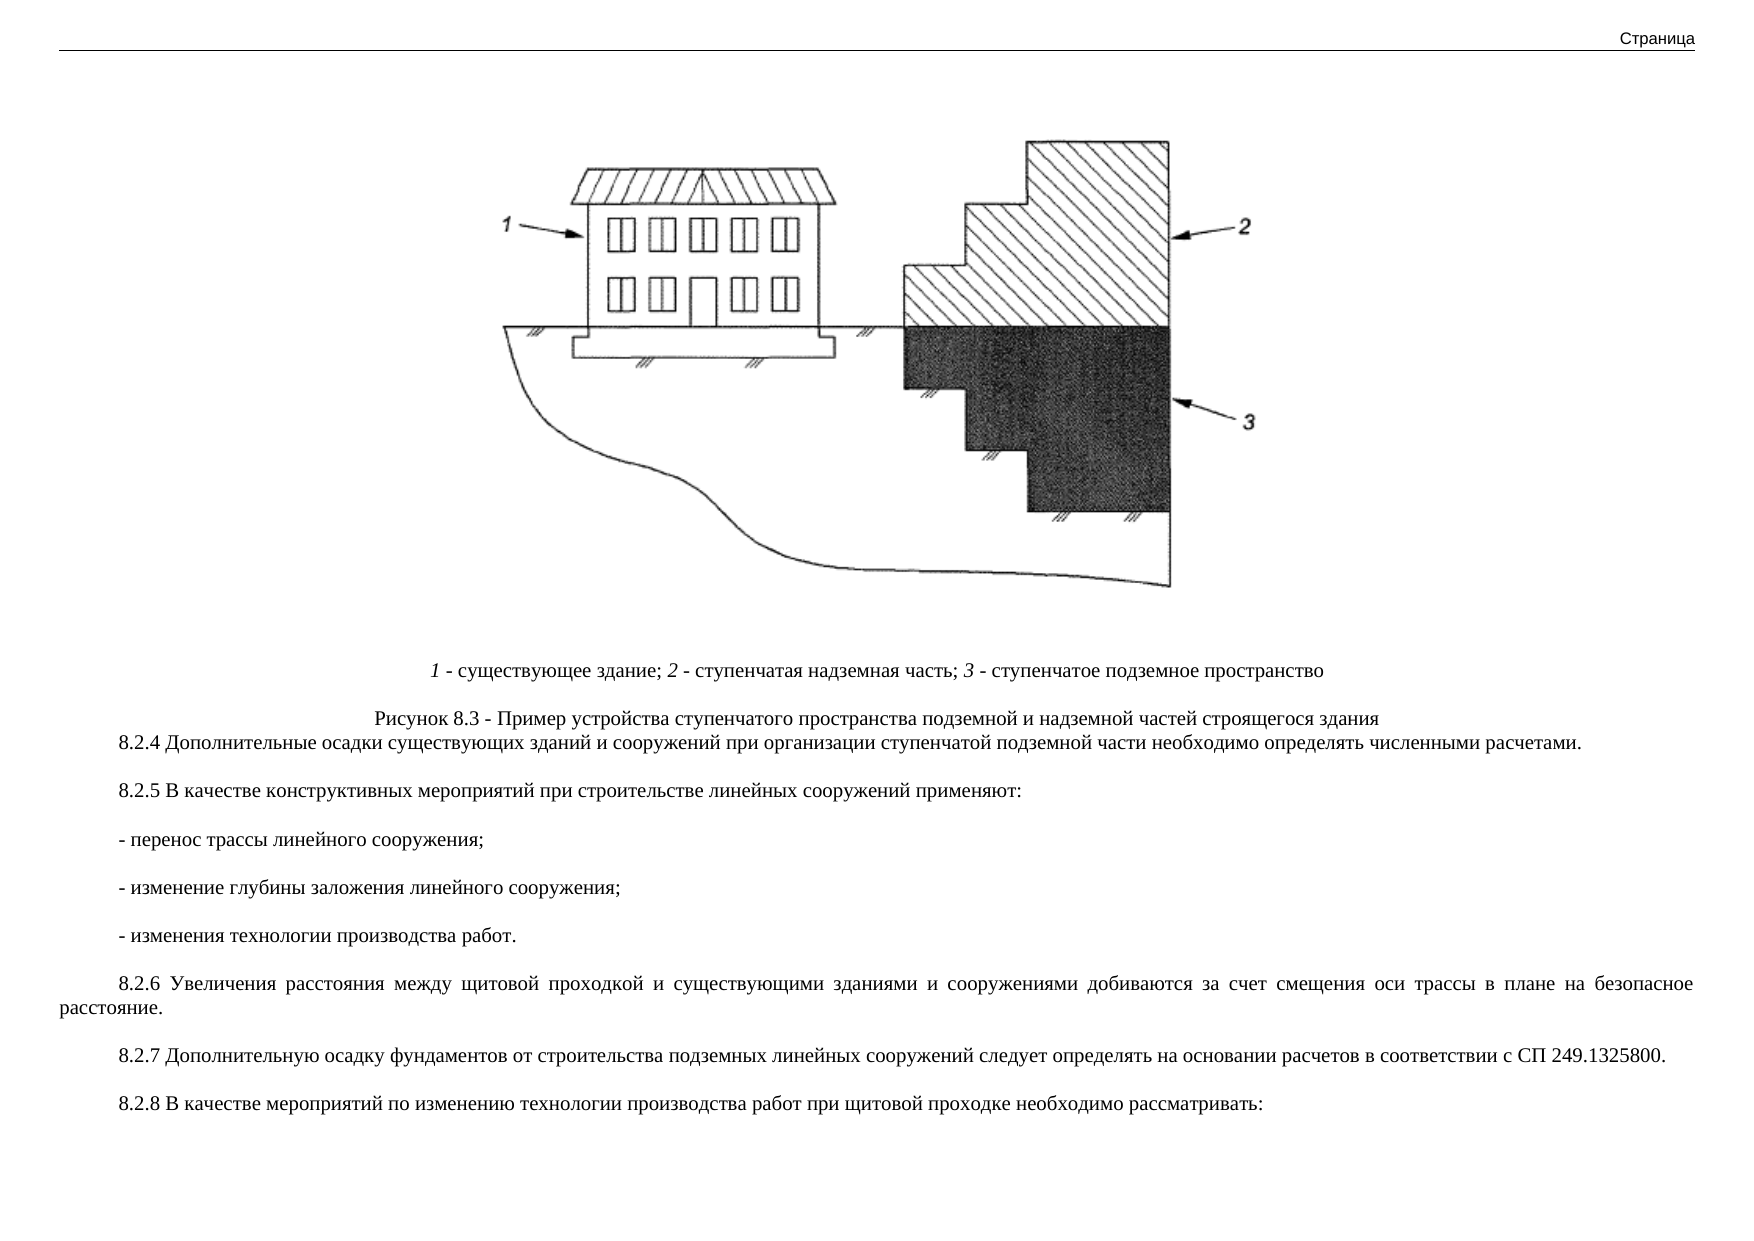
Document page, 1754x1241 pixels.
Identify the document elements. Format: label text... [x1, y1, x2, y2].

text - изменения технологии производства работ. [59, 923, 1695, 947]
text 8.2.6 Увеличения расстояния между щитовой проходкой и существующими зданиями и сооружениями добиваются за счет смещения оси трассы в плане на безопасное расстояние. [59, 971, 1695, 1019]
picture [492, 138, 1262, 594]
text - изменение глубины заложения линейного сооружения; [59, 874, 1695, 899]
text 8.2.4 Дополнительные осадки существующих зданий и сооружений при организации ступенчатой подземной части необходимо определять численными расчетами. [59, 730, 1695, 754]
text Рисунок 8.3 - Пример устройства ступенчатого пространства подземной и надземной частей строящегося здания [59, 706, 1695, 730]
text 8.2.5 В качестве конструктивных мероприятий при строительстве линейных сооружений применяют: [59, 778, 1695, 802]
text 8.2.8 В качестве мероприятий по изменению технологии производства работ при щитовой проходке необходимо рассматривать: [59, 1091, 1695, 1115]
table_header [459, 127, 1295, 605]
text 1 - существующее здание; 2 - ступенчатая надземная часть; 3 - ступенчатое подземное пространство [59, 658, 1695, 682]
text 8.2.7 Дополнительную осадку фундаментов от строительства подземных линейных сооружений следует определять на основании расчетов в соответствии с СП 249.1325800. [59, 1043, 1695, 1067]
text - перенос трассы линейного сооружения; [59, 826, 1695, 851]
